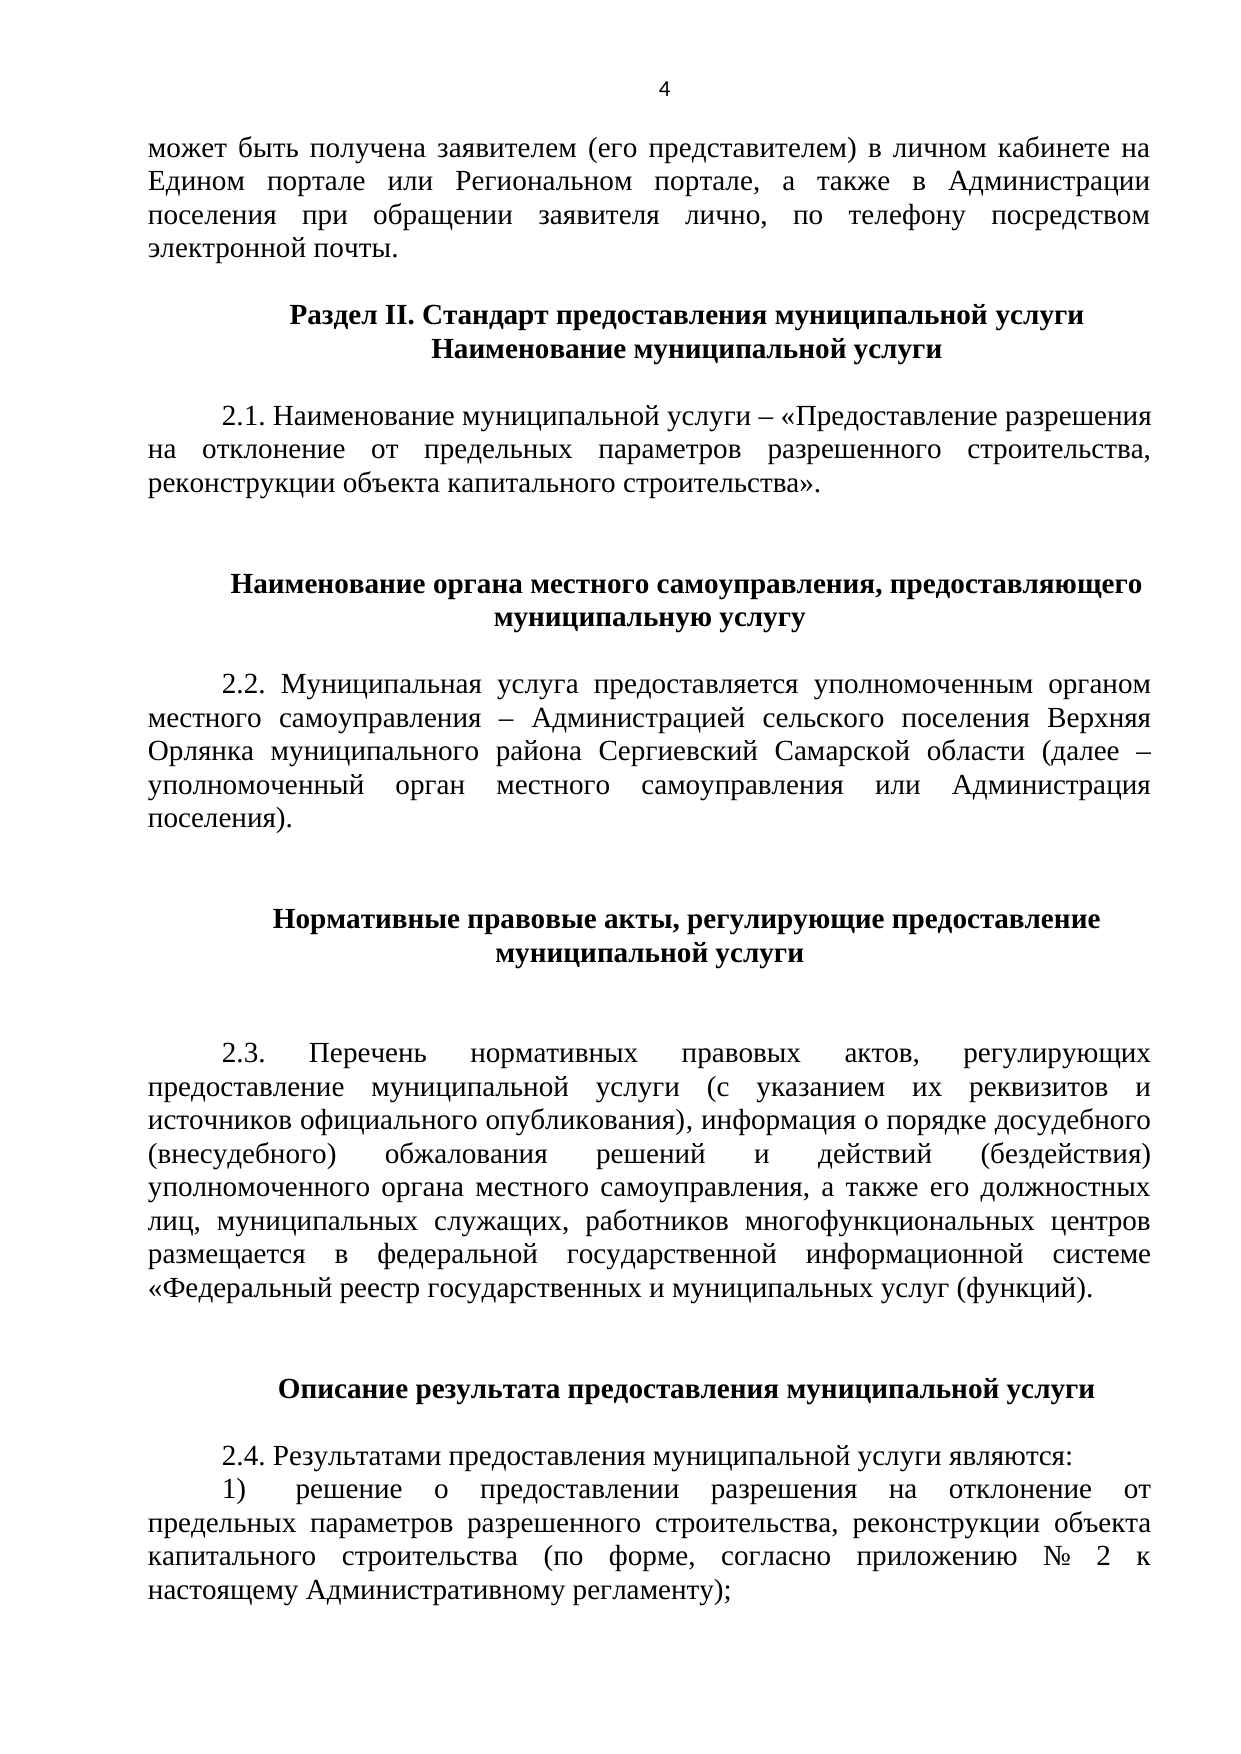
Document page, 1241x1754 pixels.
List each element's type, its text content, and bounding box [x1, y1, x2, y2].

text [148, 130, 1152, 264]
text Наименование муниципальной услуги [148, 331, 1152, 364]
text 2.3. Перечень нормативных правовых актов, регулирующих предоставление муниципальной услуги (с указанием их реквизитов и источников официального опубликования), информация о порядке досудебного (внесудебного) обжалования решений и действий (бездействия) уполномоченного органа местного самоуправления, а также его должностных лиц, муниципальных служащих, работников многофункциональных центров размещается в федеральной государственной информационной системе «Федеральный реестр государственных и муниципальных услуг (функций). [148, 1035, 1152, 1304]
text 2.1. Наименование муниципальной услуги – «Предоставление разрешения на отклонение от предельных параметров разрешенного строительства, реконструкции объекта капитального строительства». [148, 398, 1152, 499]
text Описание результата предоставления муниципальной услуги [148, 1371, 1152, 1404]
text Раздел II. Стандарт предоставления муниципальной услуги [148, 297, 1152, 331]
text 2.2. Муниципальная услуга предоставляется уполномоченным органом местного самоуправления – Администрацией сельского поселения Верхняя Орлянка муниципального района Сергиевский Самарской области (далее – уполномоченный орган местного самоуправления или Администрация поселения). [148, 666, 1152, 834]
text 2.4. Результатами предоставления муниципальной услуги являются: [148, 1438, 1152, 1471]
text Нормативные правовые акты, регулирующие предоставление муниципальной услуги [148, 901, 1152, 968]
list решение о предоставлении разрешения на отклонение от предельных параметров разрешенного строительства, реконструкции объекта капитального строительства (по форме, согласно приложению № 2 к настоящему Административному регламенту); [148, 1471, 1152, 1606]
text Наименование органа местного самоуправления, предоставляющего муниципальную услугу [148, 566, 1152, 633]
